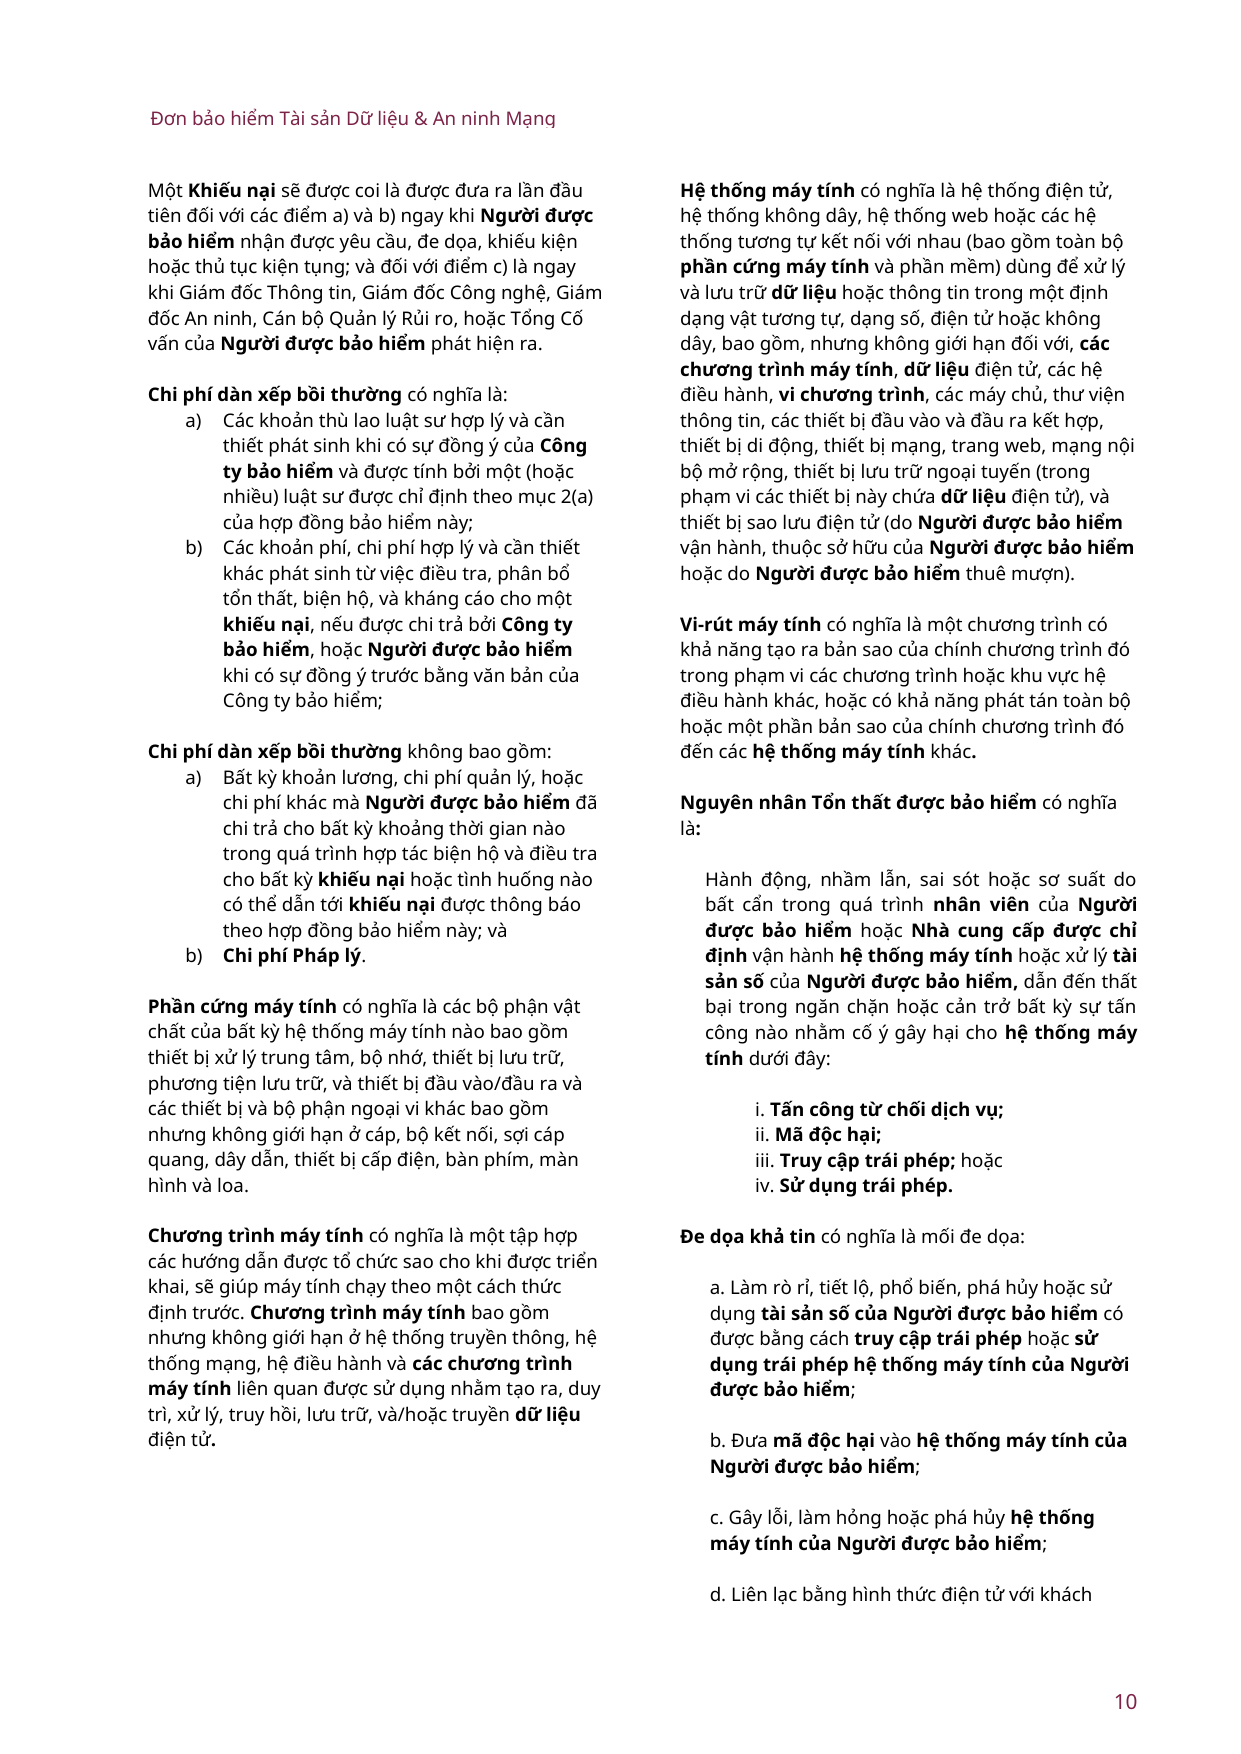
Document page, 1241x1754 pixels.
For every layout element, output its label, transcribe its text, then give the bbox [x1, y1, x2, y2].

text ii. Mã độc hại; [680, 1121, 1137, 1147]
text Hệ thống máy tính có nghĩa là hệ thống điện tử, hệ thống không dây, hệ thống web hoặc các hệ thống tương tự kết nối với nhau (bao gồm toàn bộ phần cứng máy tính và phần mềm) dùng để xử lý và lưu trữ dữ liệu hoặc thông tin trong một định dạng vật tương tự, dạng số, điện tử hoặc không dây, bao gồm, nhưng không giới hạn đối với, các chương trình máy tính, dữ liệu điện tử, các hệ điều hành, vi chương trình, các máy chủ, thư viện thông tin, các thiết bị đầu vào và đầu ra kết hợp, thiết bị di động, thiết bị mạng, trang web, mạng nội bộ mở rộng, thiết bị lưu trữ ngoại tuyến (trong phạm vi các thiết bị này chứa dữ liệu điện tử), và thiết bị sao lưu điện tử (do Người được bảo hiểm vận hành, thuộc sở hữu của Người được bảo hiểm hoặc do Người được bảo hiểm thuê mượn). [680, 177, 1135, 586]
text Nguyên nhân Tổn thất được bảo hiểm có nghĩa là: [680, 790, 1137, 841]
text i. Tấn công từ chối dịch vụ; [680, 1096, 1137, 1121]
text a. Làm rò rỉ, tiết lộ, phổ biến, phá hủy hoặc sử dụng tài sản số của Người được bảo hiểm có được bằng cách truy cập trái phép hoặc sử dụng trái phép hệ thống máy tính của Người được bảo hiểm; [709, 1274, 1137, 1402]
list Chi phí Pháp lý. [185, 943, 603, 968]
text Đe dọa khả tin có nghĩa là mối đe dọa: [680, 1223, 1137, 1249]
text iv. Sử dụng trái phép. [680, 1172, 1137, 1198]
text Chi phí dàn xếp bồi thường không bao gồm: [148, 739, 603, 764]
text Chương trình máy tính có nghĩa là một tập hợp các hướng dẫn được tổ chức sao cho khi được triển khai, sẽ giúp máy tính chạy theo một cách thức định trước. Chương trình máy tính bao gồm nhưng không giới hạn ở hệ thống truyền thông, hệ thống mạng, hệ điều hành và các chương trình máy tính liên quan được sử dụng nhằm tạo ra, duy trì, xử lý, truy hồi, lưu trữ, và/hoặc truyền dữ liệu điện tử. [148, 1222, 605, 1452]
text Phần cứng máy tính có nghĩa là các bộ phận vật chất của bất kỳ hệ thống máy tính nào bao gồm thiết bị xử lý trung tâm, bộ nhớ, thiết bị lưu trữ, phương tiện lưu trữ, và thiết bị đầu vào/đầu ra và các thiết bị và bộ phận ngoại vi khác bao gồm nhưng không giới hạn ở cáp, bộ kết nối, sợi cáp quang, dây dẫn, thiết bị cấp điện, bàn phím, màn hình và loa. [148, 993, 605, 1197]
list Bất kỳ khoản lương, chi phí quản lý, hoặc chi phí khác mà Người được bảo hiểm đã chi trả cho bất kỳ khoảng thời gian nào trong quá trình hợp tác biện hộ và điều tra cho bất kỳ khiếu nại hoặc tình huống nào có thể dẫn tới khiếu nại được thông báo theo hợp đồng bảo hiểm này; và [185, 764, 603, 943]
text Vi-rút máy tính có nghĩa là một chương trình có khả năng tạo ra bản sao của chính chương trình đó trong phạm vi các chương trình hoặc khu vực hệ điều hành khác, hoặc có khả năng phát tán toàn bộ hoặc một phần bản sao của chính chương trình đó đến các hệ thống máy tính khác. [680, 611, 1135, 764]
text Chi phí dàn xếp bồi thường có nghĩa là: [148, 381, 603, 407]
text c. Gây lỗi, làm hỏng hoặc phá hủy hệ thống máy tính của Người được bảo hiểm; [709, 1504, 1137, 1555]
text Hành động, nhầm lẫn, sai sót hoặc sơ suất do bất cẩn trong quá trình nhân viên của Người được bảo hiểm hoặc Nhà cung cấp được chỉ định vận hành hệ thống máy tính hoặc xử lý tài sản số của Người được bảo hiểm, dẫn đến thất bại trong ngăn chặn hoặc cản trở bất kỳ sự tấn công nào nhằm cố ý gây hại cho hệ thống máy tính dưới đây: [705, 866, 1137, 1070]
list Các khoản thù lao luật sư hợp lý và cần thiết phát sinh khi có sự đồng ý của Công ty bảo hiểm và được tính bởi một (hoặc nhiều) luật sư được chỉ định theo mục 2(a) của hợp đồng bảo hiểm này; [185, 407, 603, 534]
text Một Khiếu nại sẽ được coi là được đưa ra lần đầu tiên đối với các điểm a) và b) ngay khi Người được bảo hiểm nhận được yêu cầu, đe dọa, khiếu kiện hoặc thủ tục kiện tụng; và đối với điểm c) là ngay khi Giám đốc Thông tin, Giám đốc Công nghệ, Giám đốc An ninh, Cán bộ Quản lý Rủi ro, hoặc Tổng Cố vấn của Người được bảo hiểm phát hiện ra. [148, 177, 603, 356]
text b. Đưa mã độc hại vào hệ thống máy tính của Người được bảo hiểm; [709, 1428, 1137, 1479]
list Các khoản phí, chi phí hợp lý và cần thiết khác phát sinh từ việc điều tra, phân bổ tổn thất, biện hộ, và kháng cáo cho một khiếu nại, nếu được chi trả bởi Công ty bảo hiểm, hoặc Người được bảo hiểm khi có sự đồng ý trước bằng văn bản của Công ty bảo hiểm; [185, 534, 603, 713]
text iii. Truy cập trái phép; hoặc [680, 1147, 1137, 1172]
